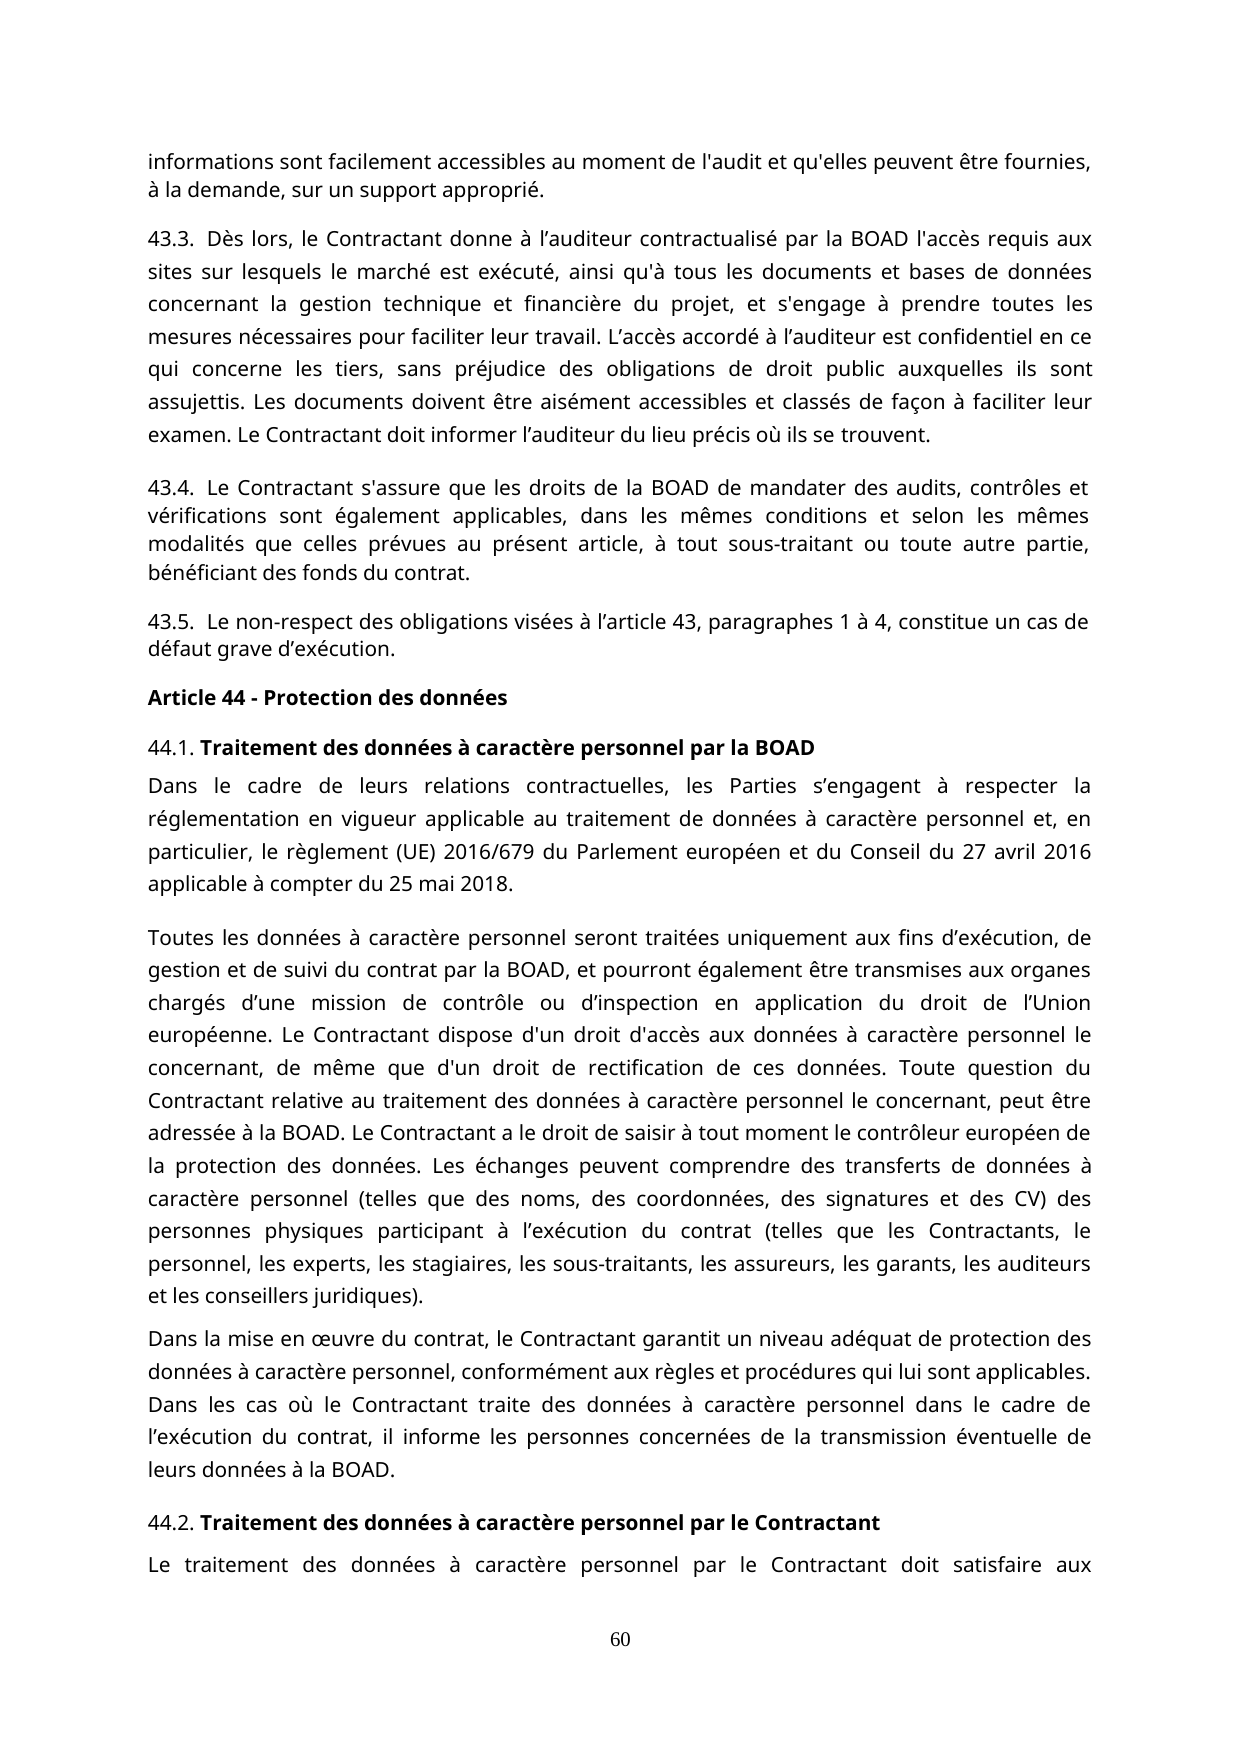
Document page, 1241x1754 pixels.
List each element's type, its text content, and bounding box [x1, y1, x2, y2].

text 44.1. Traitement des données à caractère personnel par la BOAD [148, 733, 1093, 761]
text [148, 1550, 1093, 1578]
text 44.2. Traitement des données à caractère personnel par le Contractant [148, 1508, 1093, 1537]
text 43.4. Le Contractant s'assure que les droits de la BOAD de mandater des audits, contrôles et vérifications sont également applicables, dans les mêmes conditions et selon les mêmes modalités que celles prévues au présent article, à tout sous-traitant ou toute autre partie, bénéficiant des fonds du contrat. [148, 473, 1091, 586]
text 43.3. Dès lors, le Contractant donne à l’auditeur contractualisé par la BOAD l'accès requis aux sites sur lesquels le marché est exécuté, ainsi qu'à tous les documents et bases de données concernant la gestion technique et financière du projet, et s'engage à prendre toutes les mesures nécessaires pour faciliter leur travail. L’accès accordé à l’auditeur est confidentiel en ce qui concerne les tiers, sans préjudice des obligations de droit public auxquelles ils sont assujettis. Les documents doivent être aisément accessibles et classés de façon à faciliter leur examen. Le Contractant doit informer l’auditeur du lieu précis où ils se trouvent. [148, 224, 1094, 448]
text Article 44 - Protection des données [148, 683, 1093, 712]
text 43.5. Le non-respect des obligations visées à l’article 43, paragraphes 1 à 4, constitue un cas de défaut grave d’exécution. [148, 607, 1091, 663]
text Dans la mise en œuvre du contrat, le Contractant garantit un niveau adéquat de protection des données à caractère personnel, conformément aux règles et procédures qui lui sont applicables. Dans les cas où le Contractant traite des données à caractère personnel dans le cadre de l’exécution du contrat, il informe les personnes concernées de la transmission éventuelle de leurs données à la BOAD. [148, 1324, 1093, 1483]
text Dans le cadre de leurs relations contractuelles, les Parties s’engagent à respecter la réglementation en vigueur applicable au traitement de données à caractère personnel et, en particulier, le règlement (UE) 2016/679 du Parlement européen et du Conseil du 27 avril 2016 applicable à compter du 25 mai 2018. [148, 772, 1093, 898]
text Toutes les données à caractère personnel seront traitées uniquement aux fins d’exécution, de gestion et de suivi du contrat par la BOAD, et pourront également être transmises aux organes chargés d’une mission de contrôle ou d’inspection en application du droit de l’Union européenne. Le Contractant dispose d'un droit d'accès aux données à caractère personnel le concernant, de même que d'un droit de rectification de ces données. Toute question du Contractant relative au traitement des données à caractère personnel le concernant, peut être adressée à la BOAD. Le Contractant a le droit de saisir à tout moment le contrôleur européen de la protection des données. Les échanges peuvent comprendre des transferts de données à caractère personnel (telles que des noms, des coordonnées, des signatures et des CV) des personnes physiques participant à l’exécution du contrat (telles que les Contractants, le personnel, les experts, les stagiaires, les sous-traitants, les assureurs, les garants, les auditeurs et les conseillers juridiques). [148, 923, 1093, 1310]
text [148, 148, 1093, 203]
